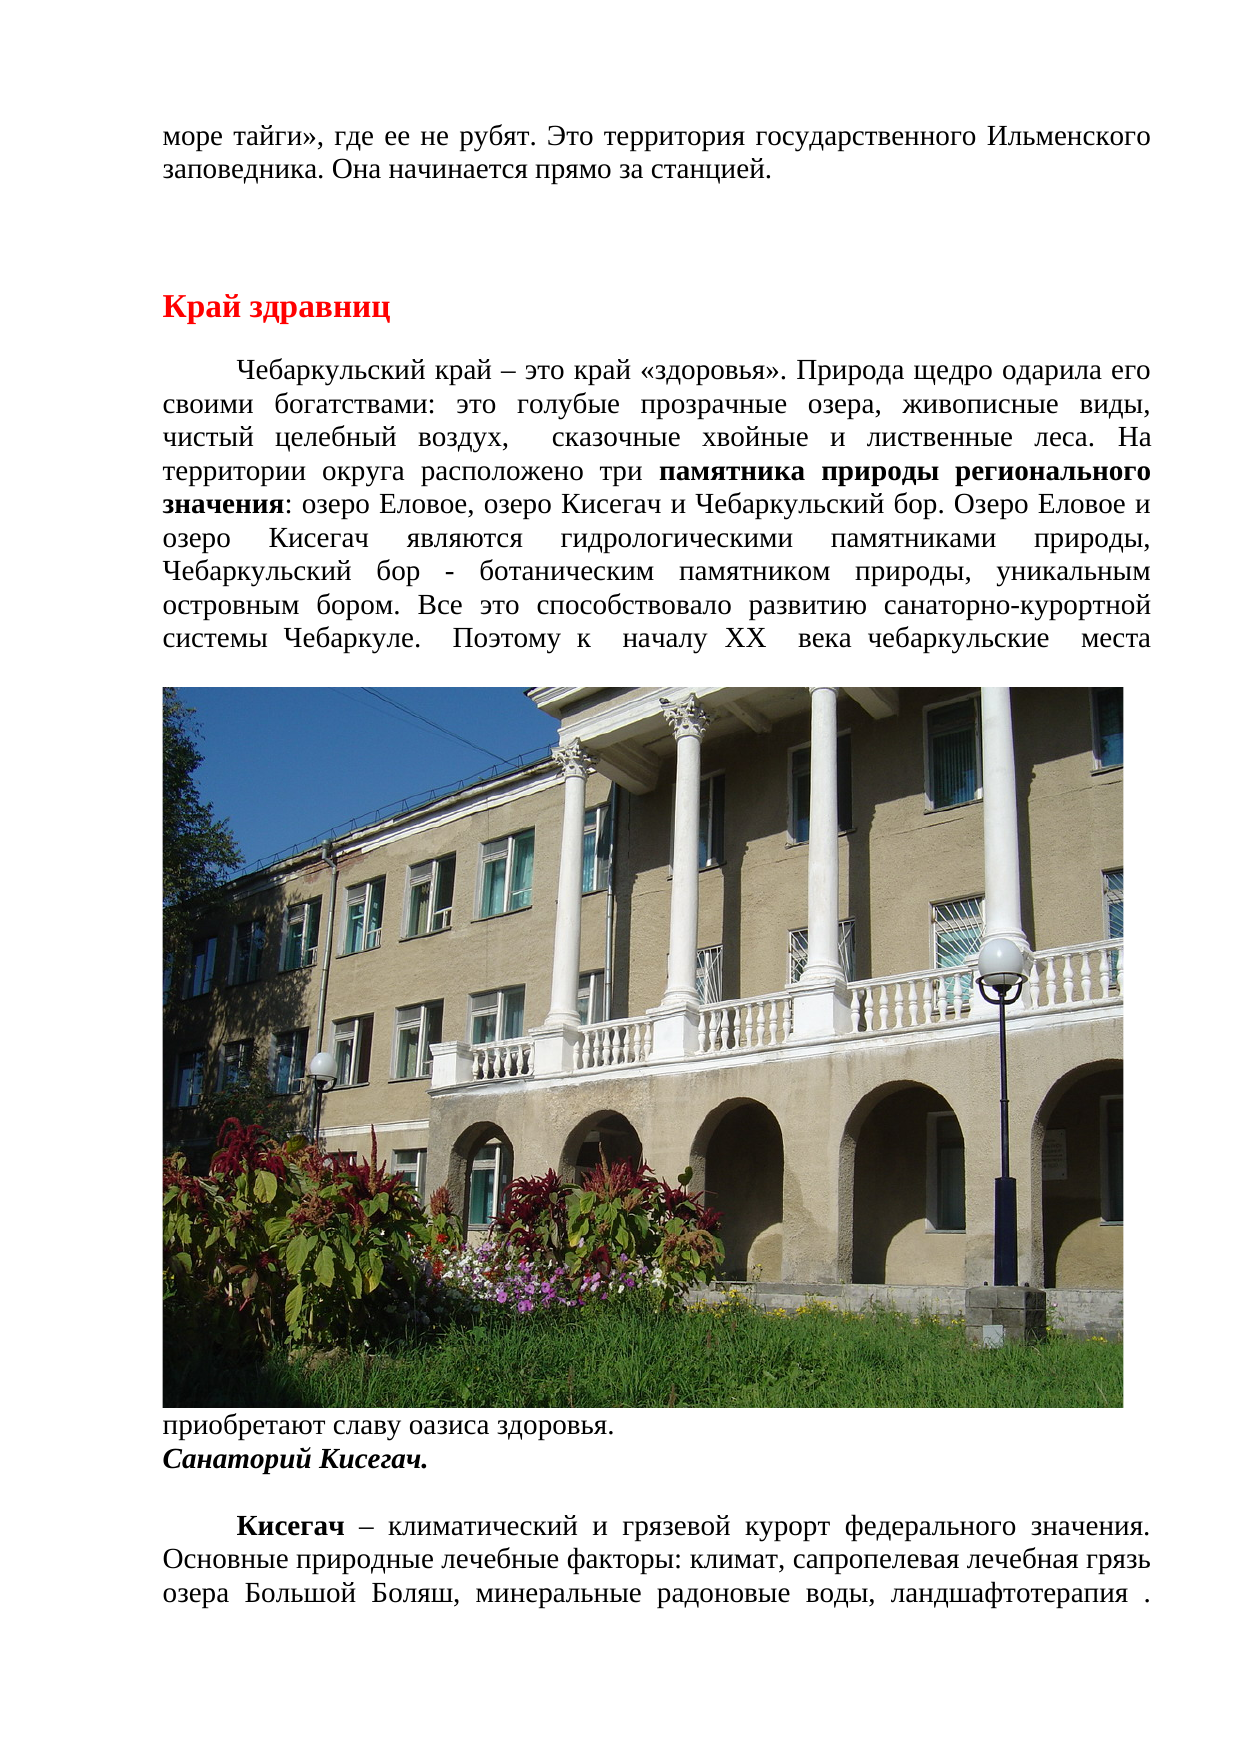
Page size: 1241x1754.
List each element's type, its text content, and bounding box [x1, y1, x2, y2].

text Санаторий Кисегач. [162, 1441, 1152, 1474]
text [162, 118, 1152, 185]
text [162, 1508, 1152, 1609]
text Край здравниц [162, 286, 1152, 324]
picture [162, 687, 1124, 1408]
